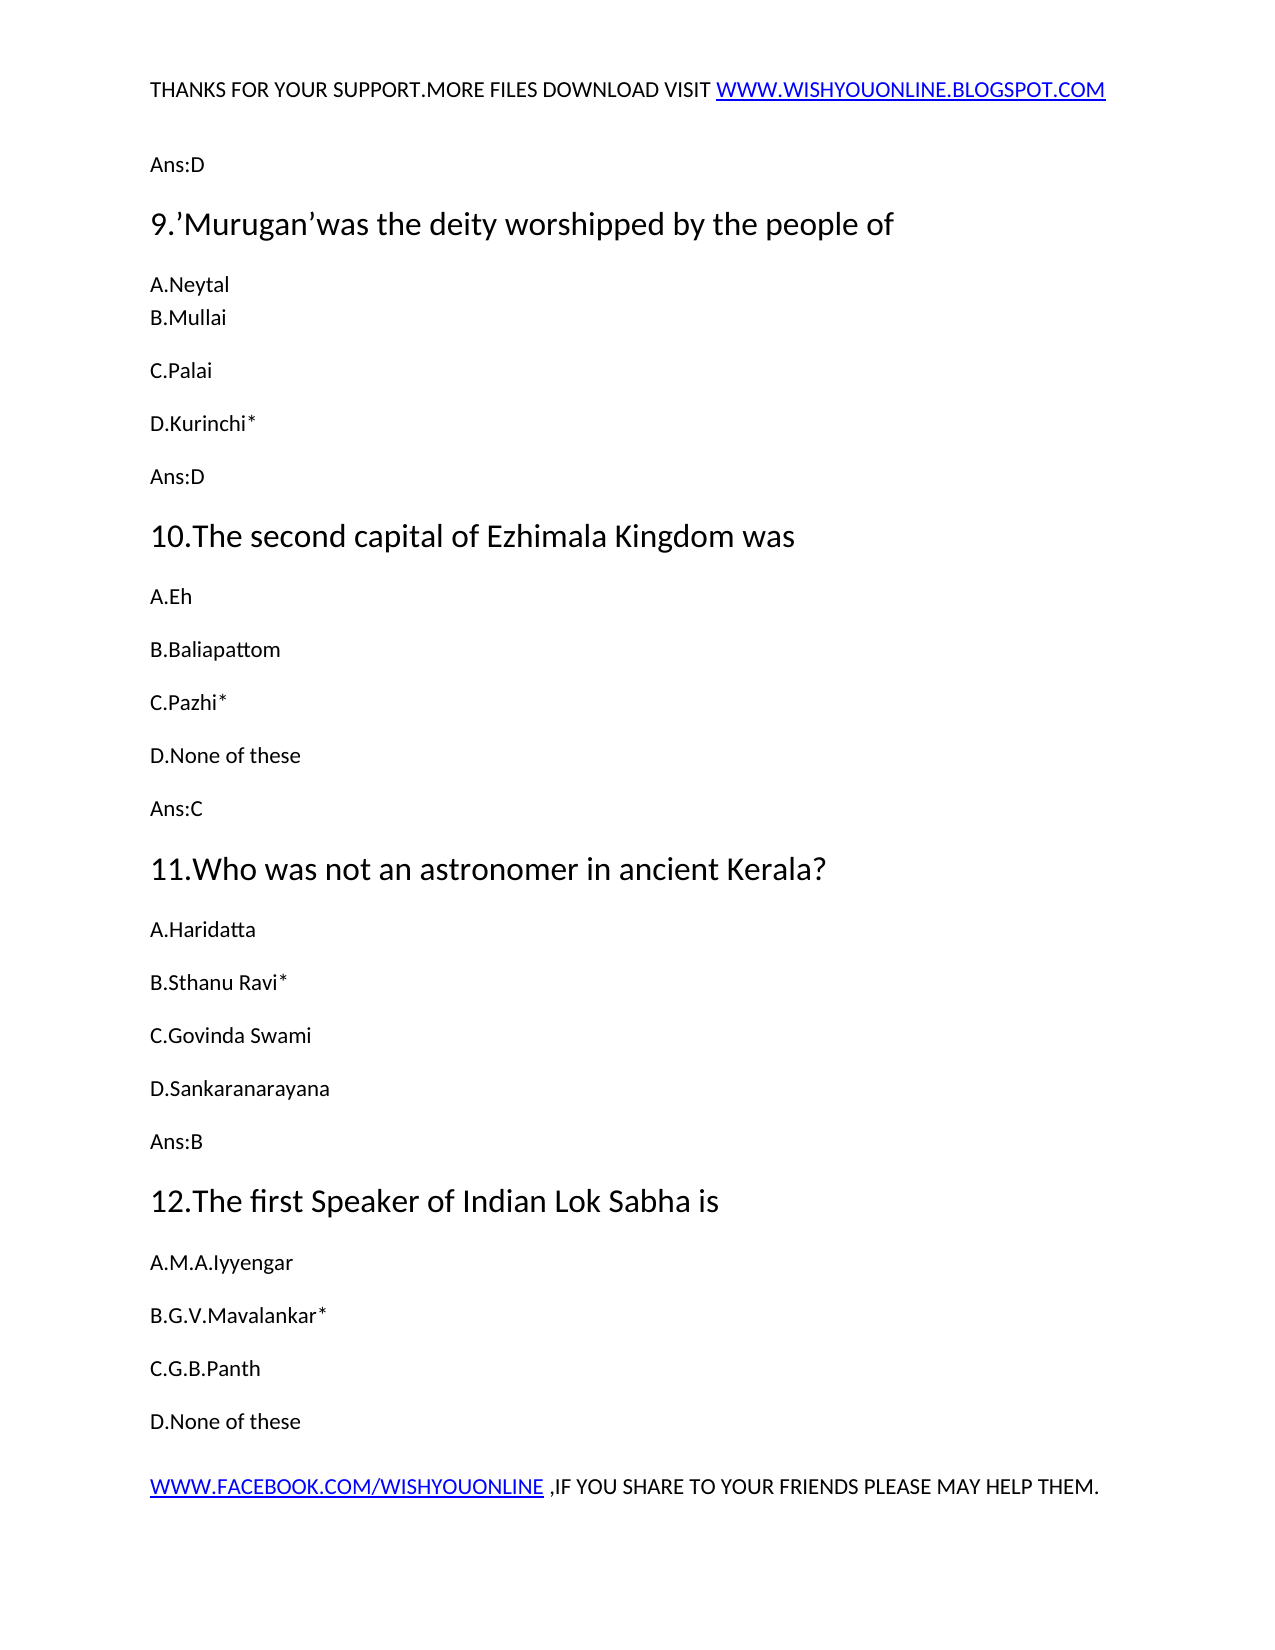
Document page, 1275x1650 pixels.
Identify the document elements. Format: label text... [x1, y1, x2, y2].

text Ans:D [150, 462, 1125, 490]
text 11.Who was not an astronomer in ancient Kerala? [150, 848, 1125, 888]
text A.Neytal B.Mullai [150, 271, 1125, 331]
text 12.The first Speaker of Indian Lok Sabha is [150, 1180, 1125, 1221]
text C.Palai [150, 356, 1125, 384]
text Ans:C [150, 794, 1125, 823]
text D.None of these [150, 1407, 1125, 1435]
text A.Eh [150, 582, 1125, 611]
text D.Kurinchi* [150, 409, 1125, 437]
text A.M.A.Iyyengar [150, 1248, 1125, 1276]
text D.Sankaranarayana [150, 1074, 1125, 1102]
text B.Baliapattom [150, 636, 1125, 663]
text C.G.B.Panth [150, 1354, 1125, 1382]
text 9.’Murugan’was the deity worshipped by the people of [150, 203, 1125, 244]
text B.Sthanu Ravi* [150, 968, 1125, 996]
text C.Pazhi* [150, 688, 1125, 717]
text D.None of these [150, 742, 1125, 769]
text C.Govinda Swami [150, 1021, 1125, 1049]
text Ans:D [150, 150, 1125, 178]
text Ans:B [150, 1127, 1125, 1155]
text B.G.V.Mavalankar* [150, 1301, 1125, 1329]
text A.Haridatta [150, 915, 1125, 943]
text 10.The second capital of Ezhimala Kingdom was [150, 515, 1125, 556]
